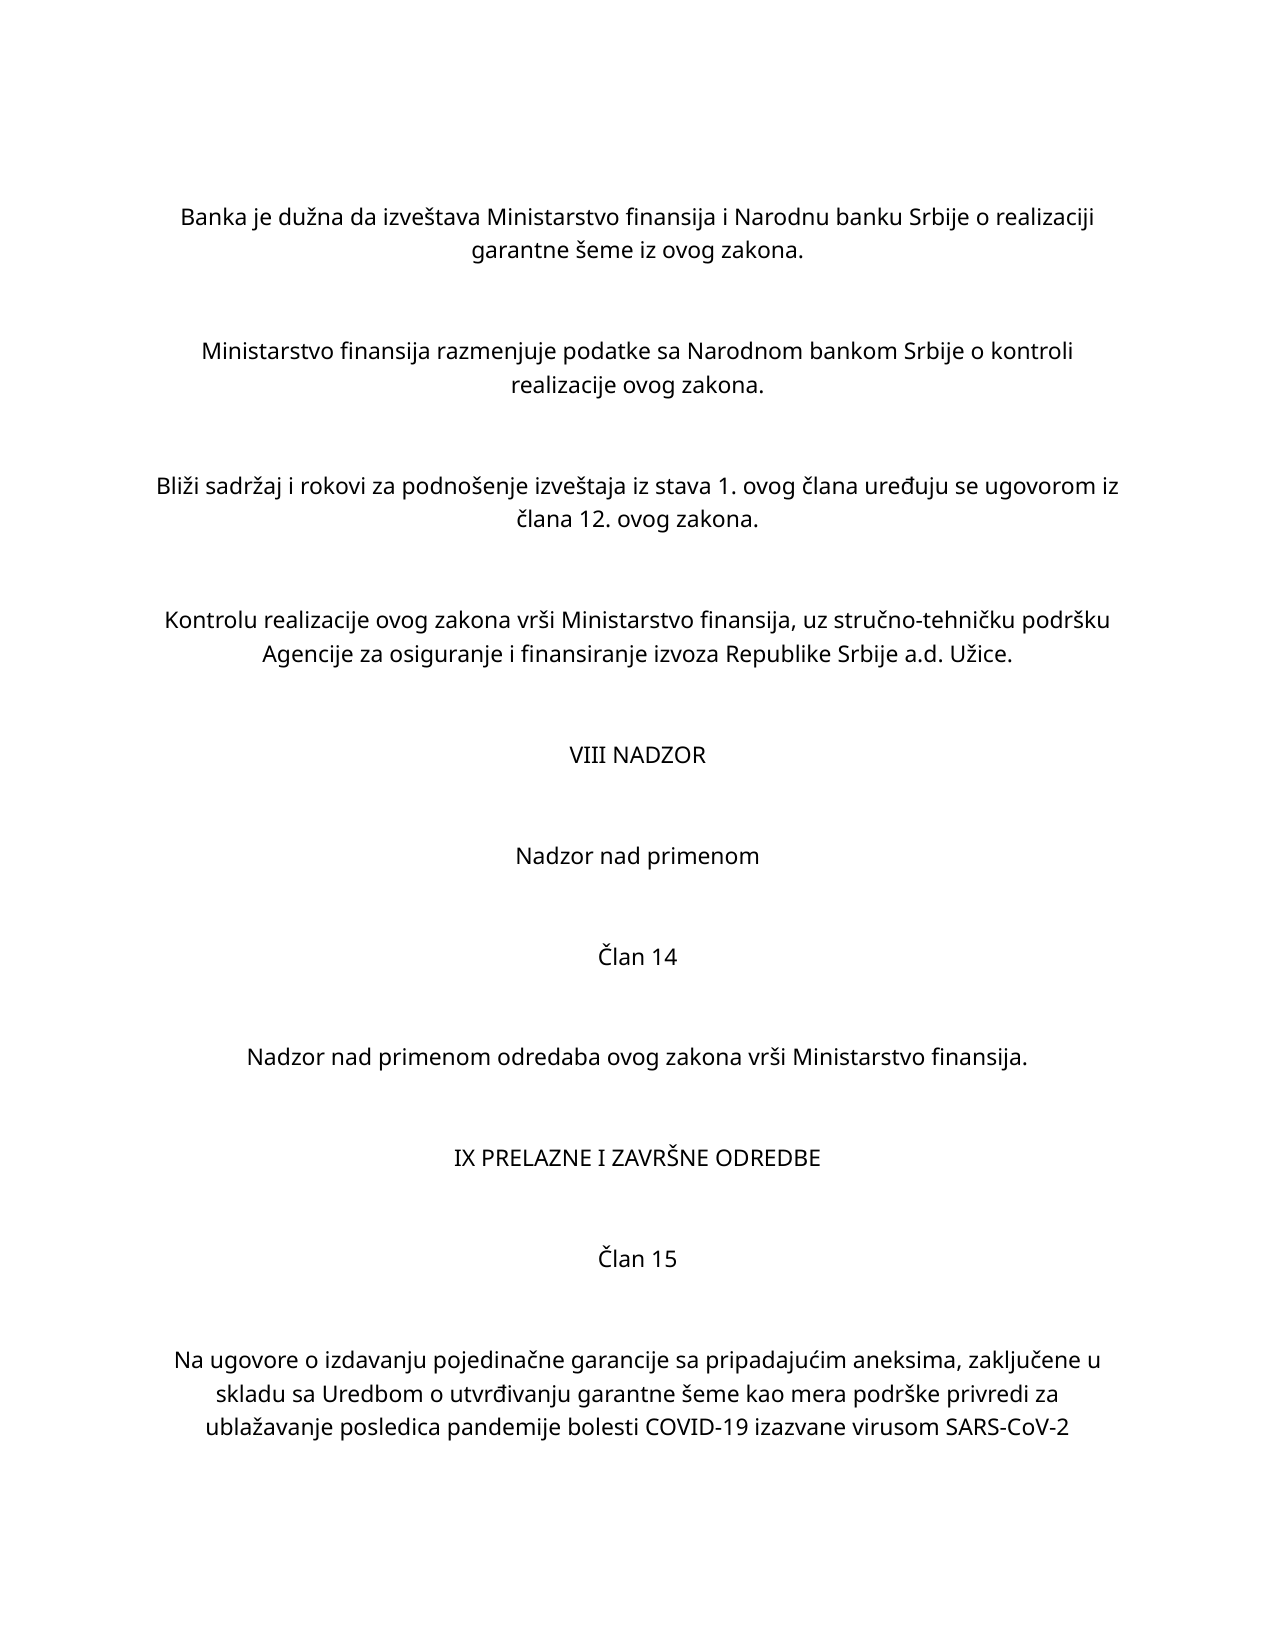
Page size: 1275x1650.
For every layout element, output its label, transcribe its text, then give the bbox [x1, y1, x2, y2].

text Bliži sadržaj i rokovi za podnošenje izveštaja iz stava 1. ovog člana uređuju se ugovorom iz člana 12. ovog zakona. [150, 469, 1125, 534]
text Banka je dužna da izveštava Ministarstvo finansija i Narodnu banku Srbije o realizaciji garantne šeme iz ovog zakona. [150, 200, 1125, 265]
text Član 15 [150, 1243, 1125, 1274]
text Član 14 [150, 940, 1125, 972]
text VIII NADZOR [150, 739, 1125, 770]
text Nadzor nad primenom odredaba ovog zakona vrši Ministarstvo finansija. [150, 1041, 1125, 1072]
text IX PRELAZNE I ZAVRŠNE ODREDBE [150, 1142, 1125, 1173]
text Kontrolu realizacije ovog zakona vrši Ministarstvo finansija, uz stručno-tehničku podršku Agencije za osiguranje i finansiranje izvoza Republike Srbije a.d. Užice. [150, 604, 1125, 669]
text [150, 1344, 1125, 1442]
text Nadzor nad primenom [150, 839, 1125, 871]
text Ministarstvo finansija razmenjuje podatke sa Narodnom bankom Srbije o kontroli realizacije ovog zakona. [150, 335, 1125, 400]
